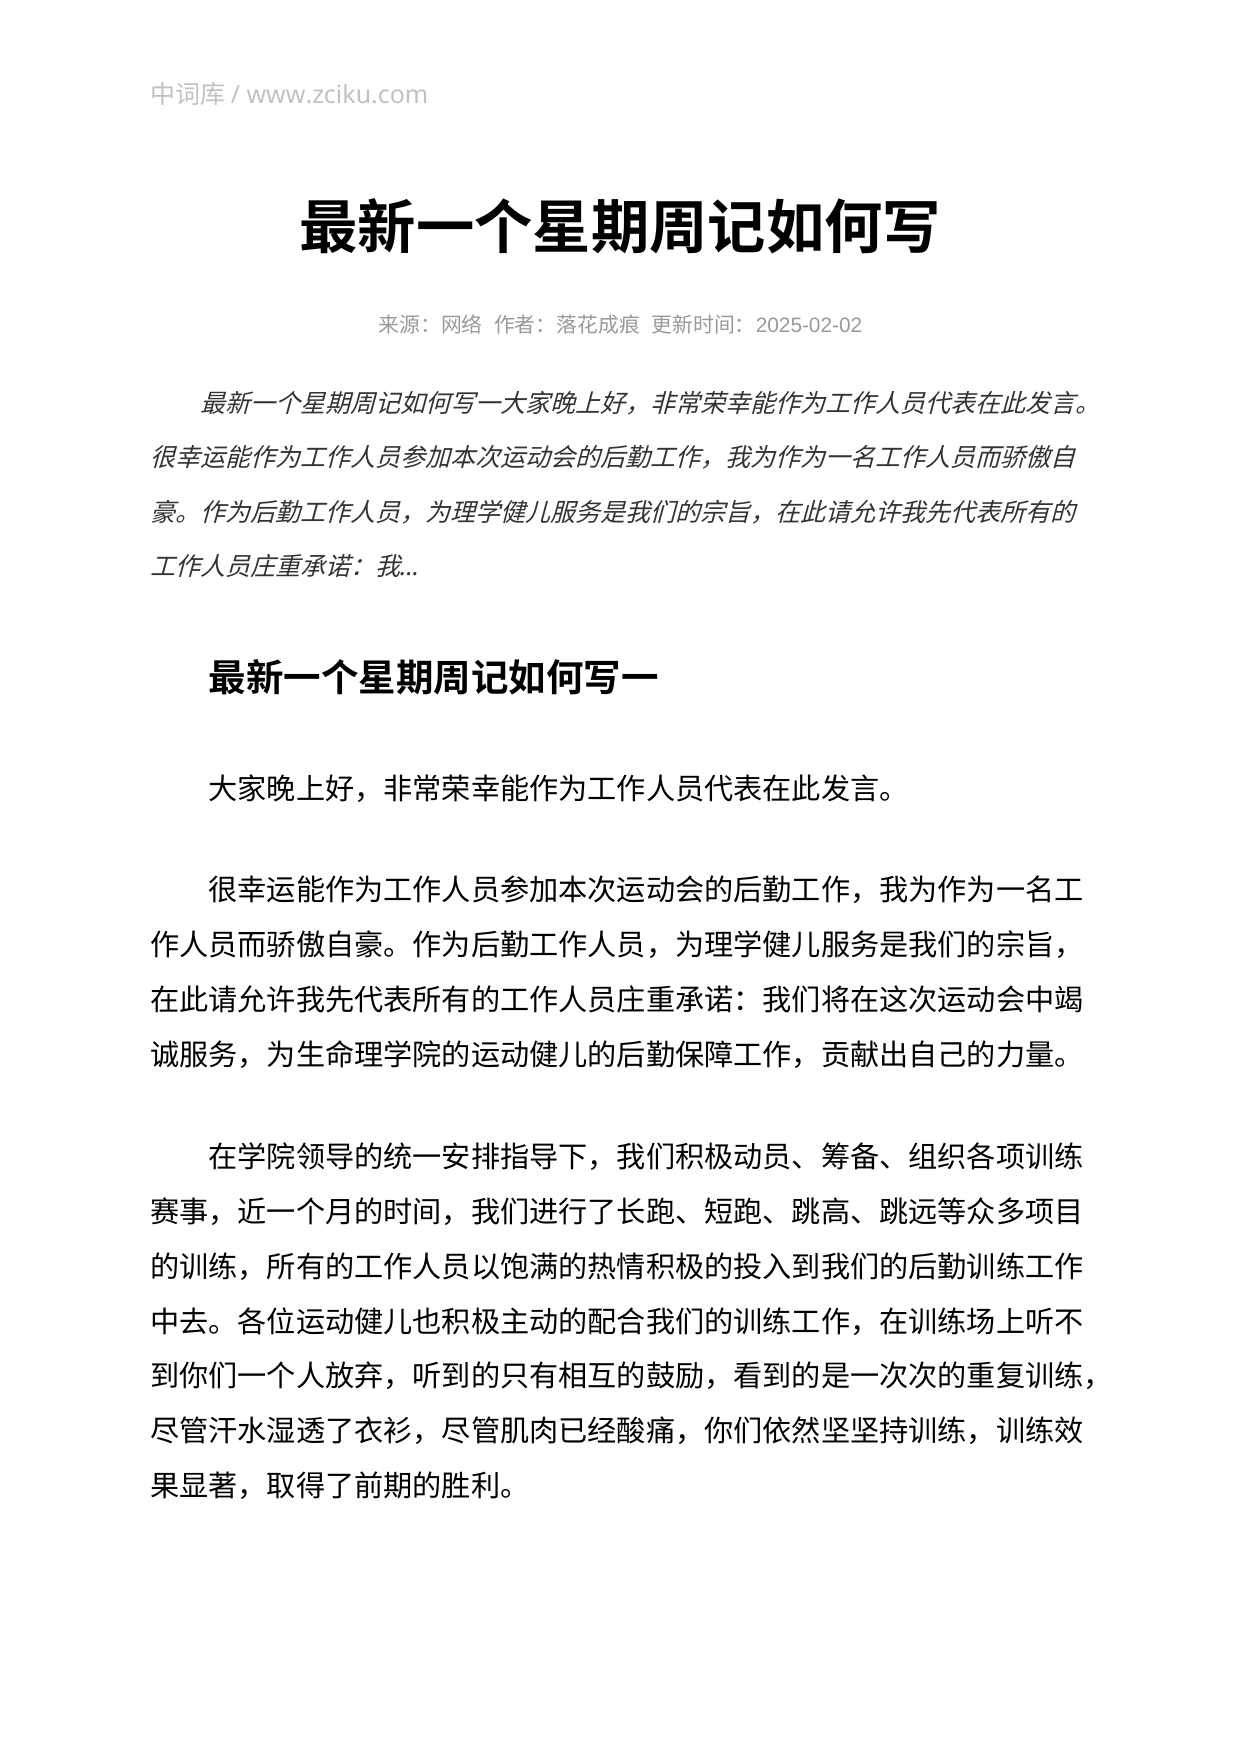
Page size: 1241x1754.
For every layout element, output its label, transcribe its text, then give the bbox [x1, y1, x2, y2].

text 来源：网络 作者：落花成痕 更新时间：2025-02-02 [150, 313, 1090, 337]
subtitle 最新一个星期周记如何写 [150, 181, 1090, 266]
text 在学院领导的统一安排指导下，我们积极动员、筹备、组织各项训练赛事，近一个月的时间，我们进行了长跑、短跑、跳高、跳远等众多项目的训练，所有的工作人员以饱满的热情积极的投入到我们的后勤训练工作中去。各位运动健儿也积极主动的配合我们的训练工作，在训练场上听不到你们一个人放弃，听到的只有相互的鼓励，看到的是一次次的重复训练，尽管汗水湿透了衣衫，尽管肌肉已经酸痛，你们依然坚坚持训练，训练效果显著，取得了前期的胜利。 [150, 1133, 1090, 1505]
text 最新一个星期周记如何写一大家晚上好，非常荣幸能作为工作人员代表在此发言。很幸运能作为工作人员参加本次运动会的后勤工作，我为作为一名工作人员而骄傲自豪。作为后勤工作人员，为理学健儿服务是我们的宗旨，在此请允许我先代表所有的工作人员庄重承诺：我... [150, 383, 1090, 583]
text 大家晚上好，非常荣幸能作为工作人员代表在此发言。 [150, 765, 1090, 807]
text 很幸运能作为工作人员参加本次运动会的后勤工作，我为作为一名工作人员而骄傲自豪。作为后勤工作人员，为理学健儿服务是我们的宗旨，在此请允许我先代表所有的工作人员庄重承诺：我们将在这次运动会中竭诚服务，为生命理学院的运动健儿的后勤保障工作，贡献出自己的力量。 [150, 867, 1090, 1074]
text 最新一个星期周记如何写一 [150, 648, 1090, 702]
